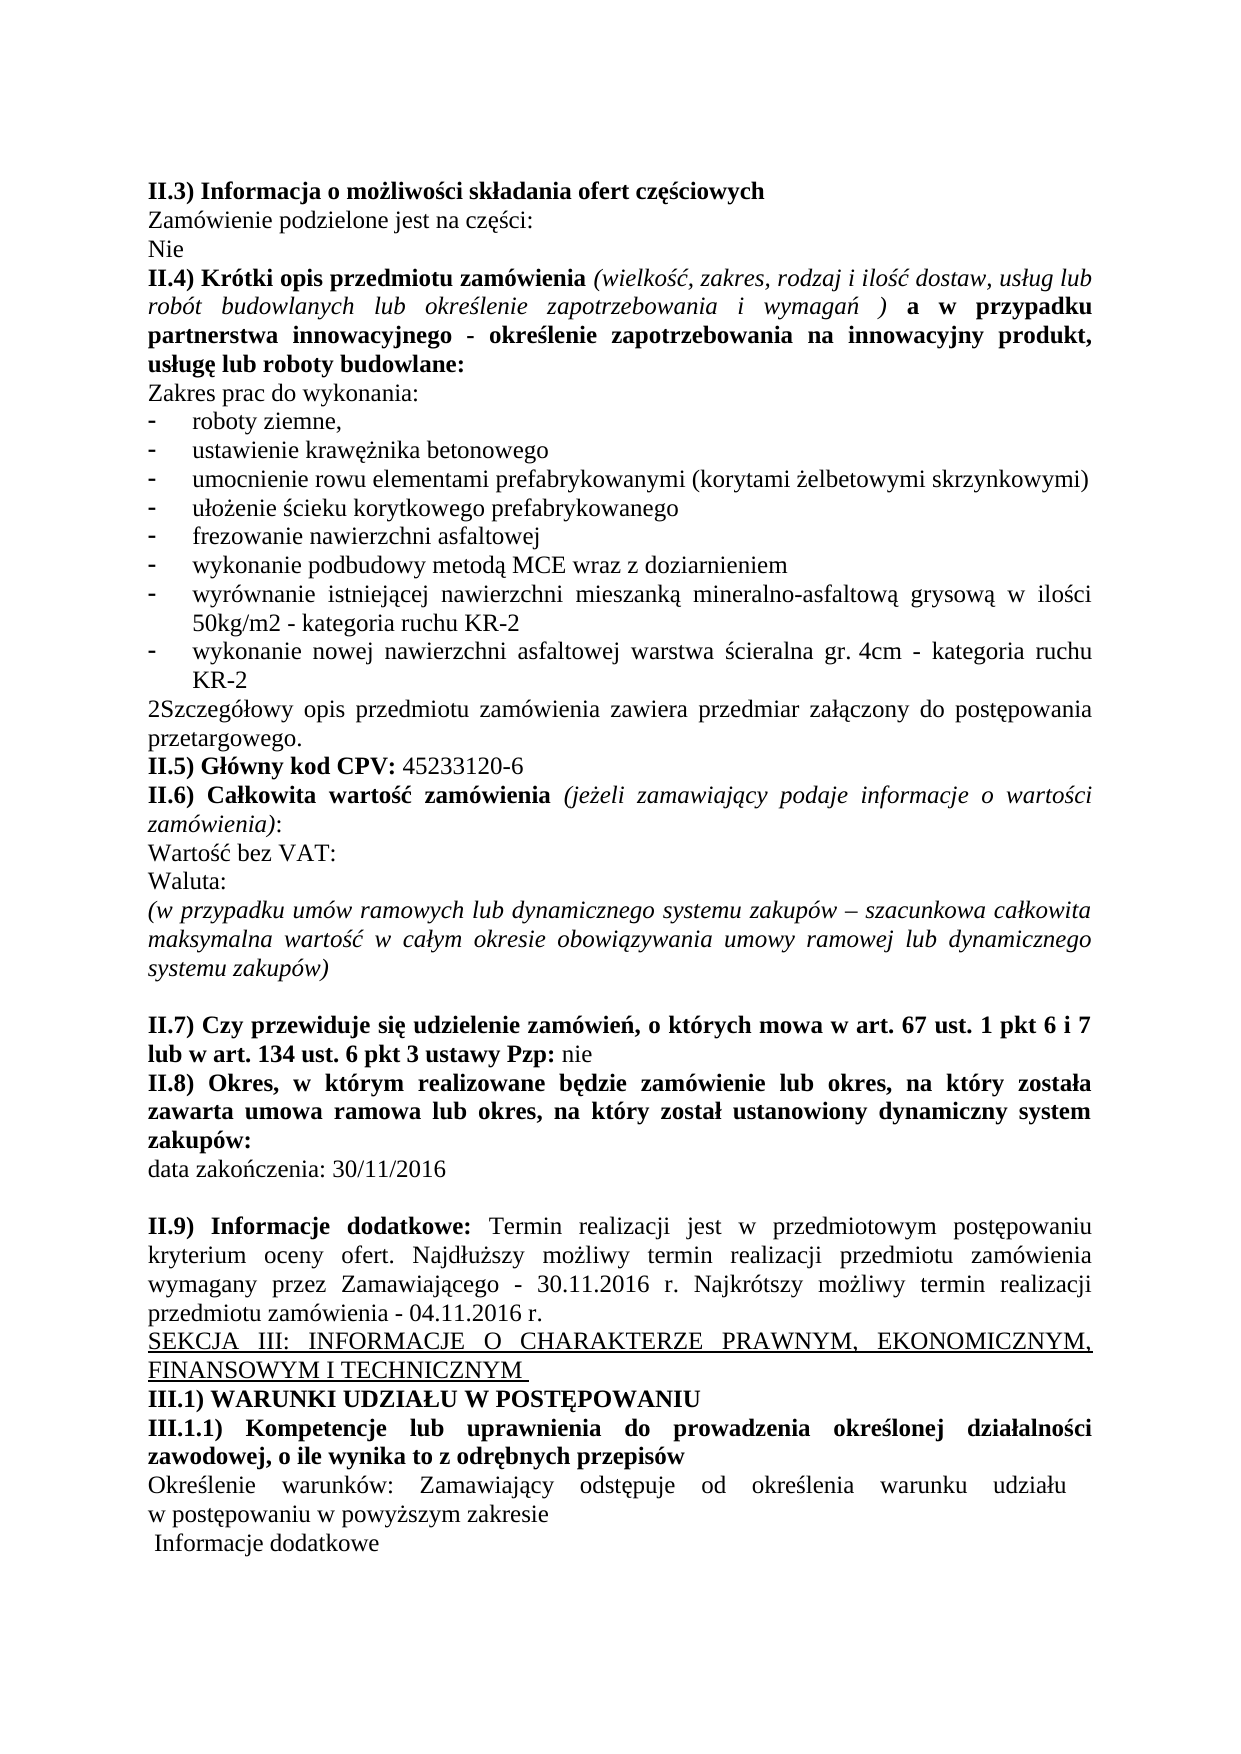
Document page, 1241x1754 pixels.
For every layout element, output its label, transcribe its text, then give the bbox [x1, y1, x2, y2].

list ustawienie krawężnika betonowego [148, 435, 1093, 464]
text II.3) Informacja o możliwości składania ofert częściowych [148, 148, 1093, 205]
text II.6) Całkowita wartość zamówienia (jeżeli zamawiający podaje informacje o wartości zamówienia): Wartość bez VAT: [148, 780, 1093, 866]
text II.7) Czy przewiduje się udzielenie zamówień, o których mowa w art. 67 ust. 1 pkt 6 i 7 lub w art. 134 ust. 6 pkt 3 ustawy Pzp: nie [148, 981, 1093, 1068]
text Waluta: [148, 866, 1093, 895]
text Zamówienie podzielone jest na części: [148, 205, 1093, 234]
text SEKCJA III: INFORMACJE O CHARAKTERZE PRAWNYM, EKONOMICZNYM, FINANSOWYM I TECHNICZNYM [148, 1326, 1093, 1351]
text data zakończenia: 30/11/2016 [148, 1154, 1093, 1183]
list frezowanie nawierzchni asfaltowej [148, 521, 1093, 550]
text SEKCJA III: INFORMACJE O CHARAKTERZE PRAWNYM, EKONOMICZNYM, FINANSOWYM I TECHNICZNYM [148, 1353, 1093, 1384]
text III.1.1) Kompetencje lub uprawnienia do prowadzenia określonej działalności zawodowej, o ile wynika to z odrębnych przepisów [148, 1413, 1093, 1470]
text III.1) WARUNKI UDZIAŁU W POSTĘPOWANIU [148, 1384, 1093, 1413]
text Określenie warunków: Zamawiający odstępuje od określenia warunku udziału w postępowaniu w powyższym zakresie [148, 1470, 1093, 1528]
text Informacje dodatkowe [148, 1528, 1093, 1556]
text 2Szczegółowy opis przedmiotu zamówienia zawiera przedmiar załączony do postępowania przetargowego. [148, 694, 1093, 751]
list wykonanie nowej nawierzchni asfaltowej warstwa ścieralna gr. 4cm - kategoria ruchu KR-2 [148, 636, 1093, 694]
text II.9) Informacje dodatkowe: Termin realizacji jest w przedmiotowym postępowaniu kryterium oceny ofert. Najdłuższy możliwy termin realizacji przedmiotu zamówienia wymagany przez Zamawiającego - 30.11.2016 r. Najkrótszy możliwy termin realizacji przedmiotu zamówienia - 04.11.2016 r. [148, 1183, 1093, 1326]
text II.4) Krótki opis przedmiotu zamówienia (wielkość, zakres, rodzaj i ilość dostaw, usług lub robót budowlanych lub określenie zapotrzebowania i wymagań ) a w przypadku partnerstwa innowacyjnego - określenie zapotrzebowania na innowacyjny produkt, usługę lub roboty budowlane: [148, 263, 1093, 378]
text Nie [148, 234, 1093, 263]
text Zakres prac do wykonania: [148, 378, 1093, 406]
list roboty ziemne, [148, 406, 1093, 435]
list wykonanie podbudowy metodą MCE wraz z doziarnieniem [148, 550, 1093, 579]
list umocnienie rowu elementami prefabrykowanymi (korytami żelbetowymi skrzynkowymi) [148, 464, 1093, 493]
text II.8) Okres, w którym realizowane będzie zamówienie lub okres, na który została zawarta umowa ramowa lub okres, na który został ustanowiony dynamiczny system zakupów: [148, 1068, 1093, 1154]
text (w przypadku umów ramowych lub dynamicznego systemu zakupów – szacunkowa całkowita maksymalna wartość w całym okresie obowiązywania umowy ramowej lub dynamicznego systemu zakupów) [148, 895, 1093, 981]
text II.5) Główny kod CPV: 45233120-6 [148, 751, 1093, 780]
list ułożenie ścieku korytkowego prefabrykowanego [148, 493, 1093, 521]
list wyrównanie istniejącej nawierzchni mieszanką mineralno-asfaltową grysową w ilości 50kg/m2 - kategoria ruchu KR-2 [148, 579, 1093, 636]
